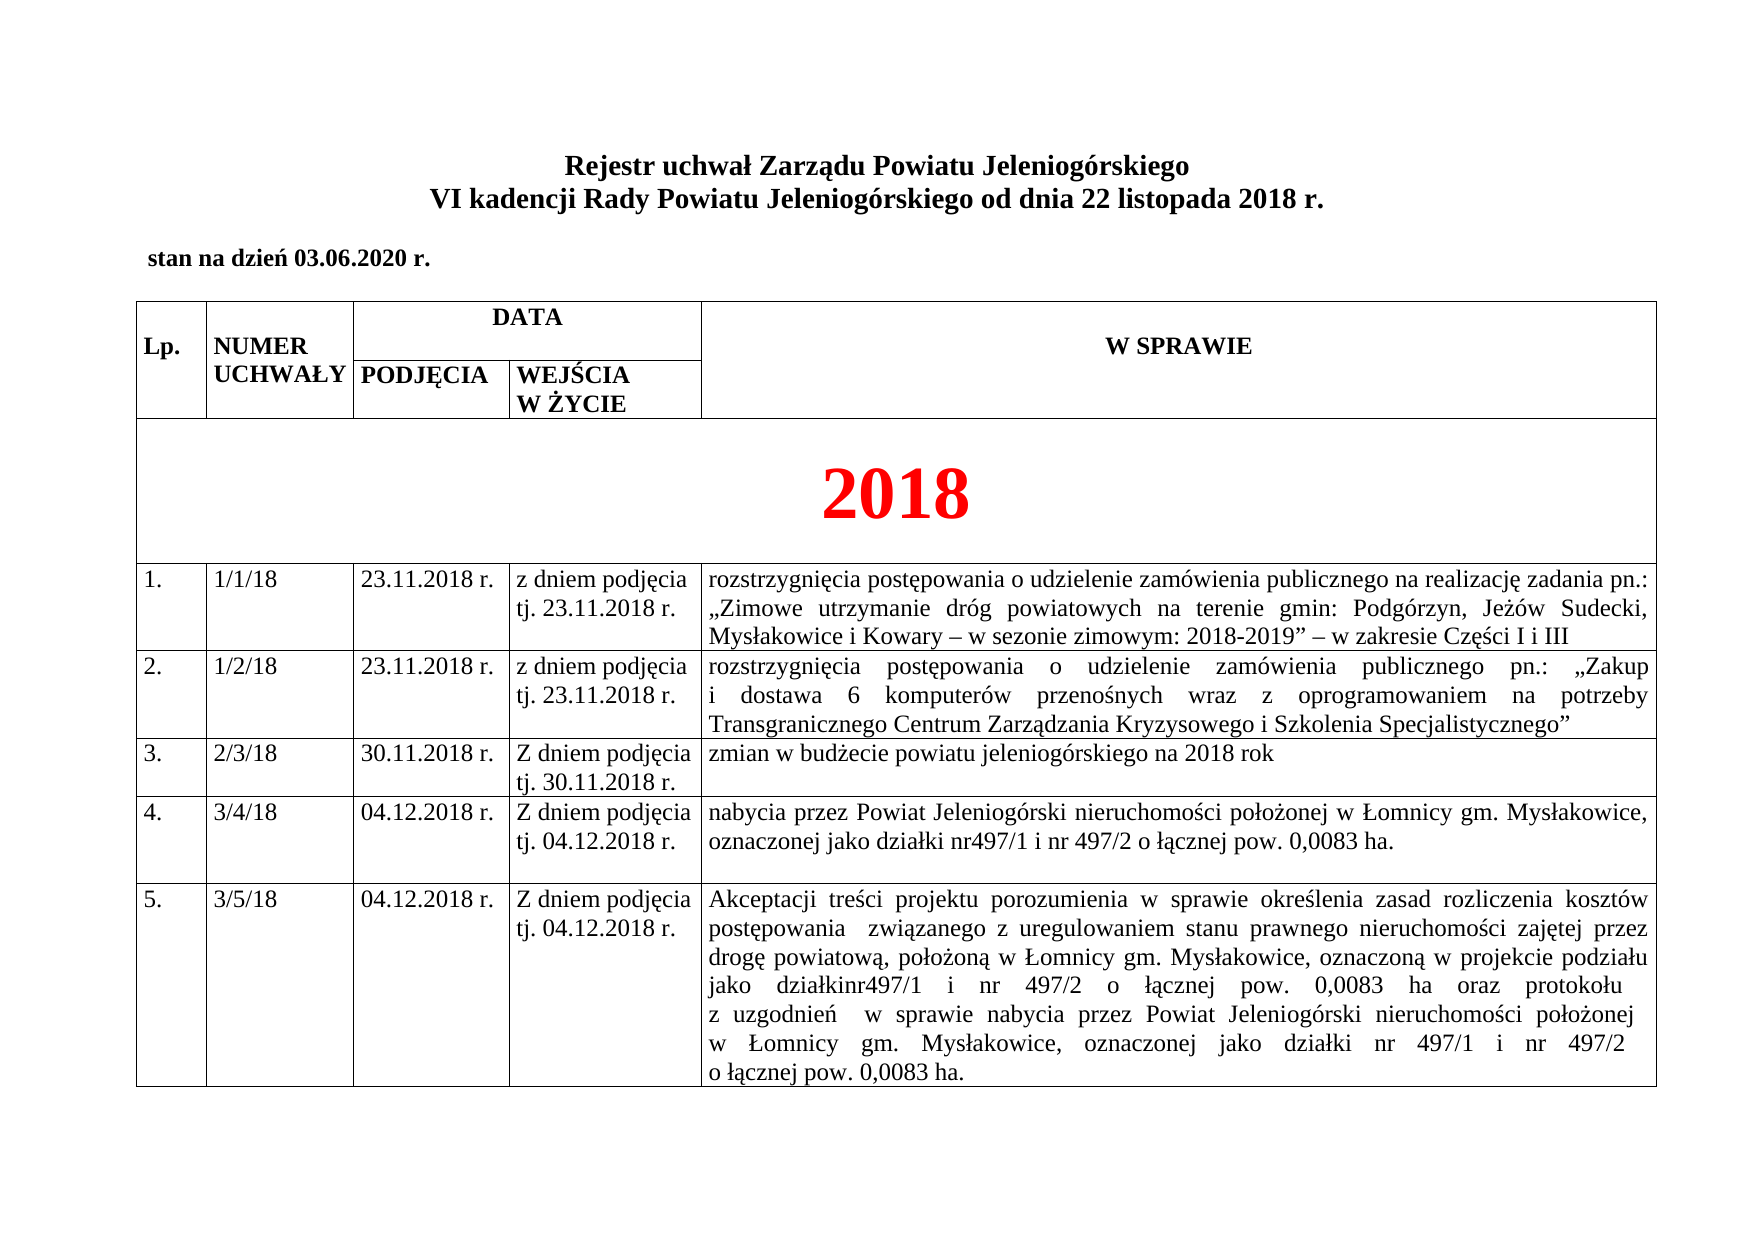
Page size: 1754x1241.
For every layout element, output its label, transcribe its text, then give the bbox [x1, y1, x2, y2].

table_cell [510, 884, 701, 1086]
table_cell z dniem podjęcia tj. 23.11.2018 r. [510, 651, 701, 737]
table_cell 1. [137, 564, 206, 650]
table_cell 2/3/18 [207, 739, 353, 796]
table_cell 1/2/18 [207, 651, 353, 737]
table_cell WEJŚCIA W ŻYCIE [510, 361, 701, 418]
text VI kadencji Rady Powiatu Jeleniogórskiego od dnia 22 listopada 2018 r. [148, 181, 1606, 215]
table_cell rozstrzygnięcia postępowania o udzielenie zamówienia publicznego pn.: „Zakup i dostawa 6 komputerów przenośnych wraz z oprogramowaniem na potrzeby Transgranicznego Centrum Zarządzania Kryzysowego i Szkolenia Specjalistycznego” [702, 651, 1656, 737]
table_cell PODJĘCIA [354, 361, 509, 418]
table_cell 30.11.2018 r. [354, 739, 509, 796]
table_cell z dniem podjęcia tj. 23.11.2018 r. [510, 564, 701, 650]
text stan na dzień 03.06.2020 r. [148, 243, 1606, 272]
table_cell 23.11.2018 r. [354, 564, 509, 650]
table_header Lp. [137, 302, 206, 418]
table_cell nabycia przez Powiat Jeleniogórski nieruchomości położonej w Łomnicy gm. Mysłakowice, oznaczonej jako działki nr497/1 i nr 497/2 o łącznej pow. 0,0083 ha. [702, 797, 1656, 883]
table_cell 3. [137, 739, 206, 796]
table_cell 4. [137, 797, 206, 883]
table_cell 1/1/18 [207, 564, 353, 650]
text Rejestr uchwał Zarządu Powiatu Jeleniogórskiego [148, 148, 1606, 181]
table_cell 04.12.2018 r. [354, 884, 509, 1086]
table_cell 3/4/18 [207, 797, 353, 883]
table_cell 04.12.2018 r. [354, 797, 509, 883]
table_cell Akceptacji treści projektu porozumienia w sprawie określenia zasad rozliczenia kosztów postępowania związanego z uregulowaniem stanu prawnego nieruchomości zajętej przez drogę powiatową, położoną w Łomnicy gm. Mysłakowice, oznaczoną w projekcie podziału jako działkinr497/1 i nr 497/2 o łącznej pow. 0,0083 ha oraz protokołu z uzgodnień w sprawie nabycia przez Powiat Jeleniogórski nieruchomości położonej w Łomnicy gm. Mysłakowice, oznaczonej jako działki nr 497/1 i nr 497/2 o łącznej pow. 0,0083 ha. [702, 884, 1656, 1086]
table_cell Z dniem podjęcia tj. 30.11.2018 r. [510, 739, 701, 796]
table_header DATA [354, 302, 701, 359]
table_cell 5. [137, 884, 206, 1086]
table_cell Z dniem podjęcia tj. 04.12.2018 r. [510, 797, 701, 883]
table_cell 3/5/18 [207, 884, 353, 1086]
table_cell 23.11.2018 r. [354, 651, 509, 737]
table_header NUMER UCHWAŁY [207, 302, 353, 418]
table_header W SPRAWIE [702, 302, 1656, 418]
table_cell 2. [137, 651, 206, 737]
table_cell 2018 [137, 419, 1656, 563]
table_cell zmian w budżecie powiatu jeleniogórskiego na 2018 rok [702, 739, 1656, 796]
table_cell rozstrzygnięcia postępowania o udzielenie zamówienia publicznego na realizację zadania pn.: „Zimowe utrzymanie dróg powiatowych na terenie gmin: Podgórzyn, Jeżów Sudecki, Mysłakowice i Kowary – w sezonie zimowym: 2018-2019” – w zakresie Części I i III [702, 564, 1656, 650]
